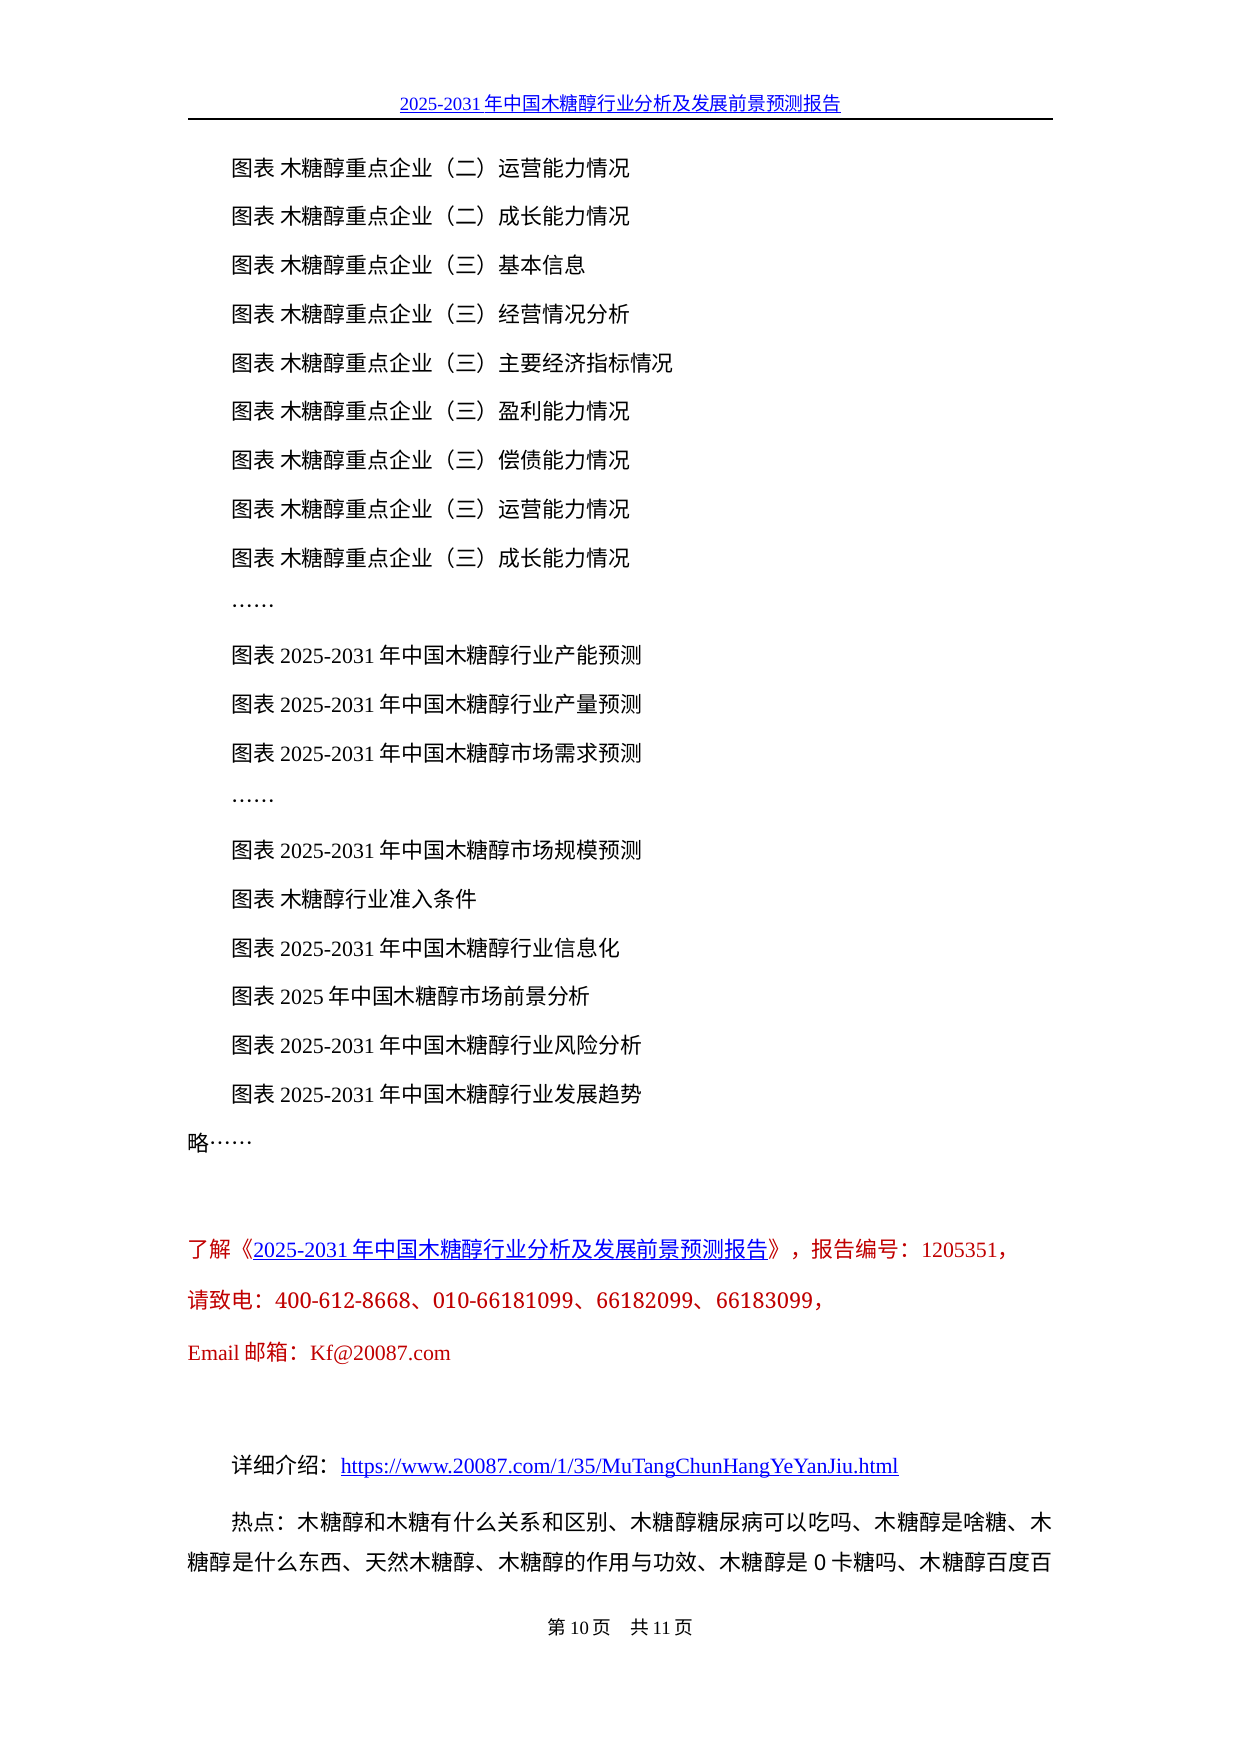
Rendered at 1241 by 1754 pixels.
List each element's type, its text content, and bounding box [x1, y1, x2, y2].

text 详细介绍：https://www.20087.com/1/35/MuTangChunHangYeYanJiu.html [187, 1448, 1053, 1480]
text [187, 1504, 1053, 1577]
text Email邮箱：Kf@20087.com [187, 1335, 1053, 1367]
text 了解《2025-2031年中国木糖醇行业分析及发展前景预测报告》，报告编号：1205351， [187, 1232, 1053, 1264]
text 请致电：400-612-8668、010-66181099、66182099、66183099， [187, 1283, 1053, 1316]
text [187, 150, 1053, 1158]
